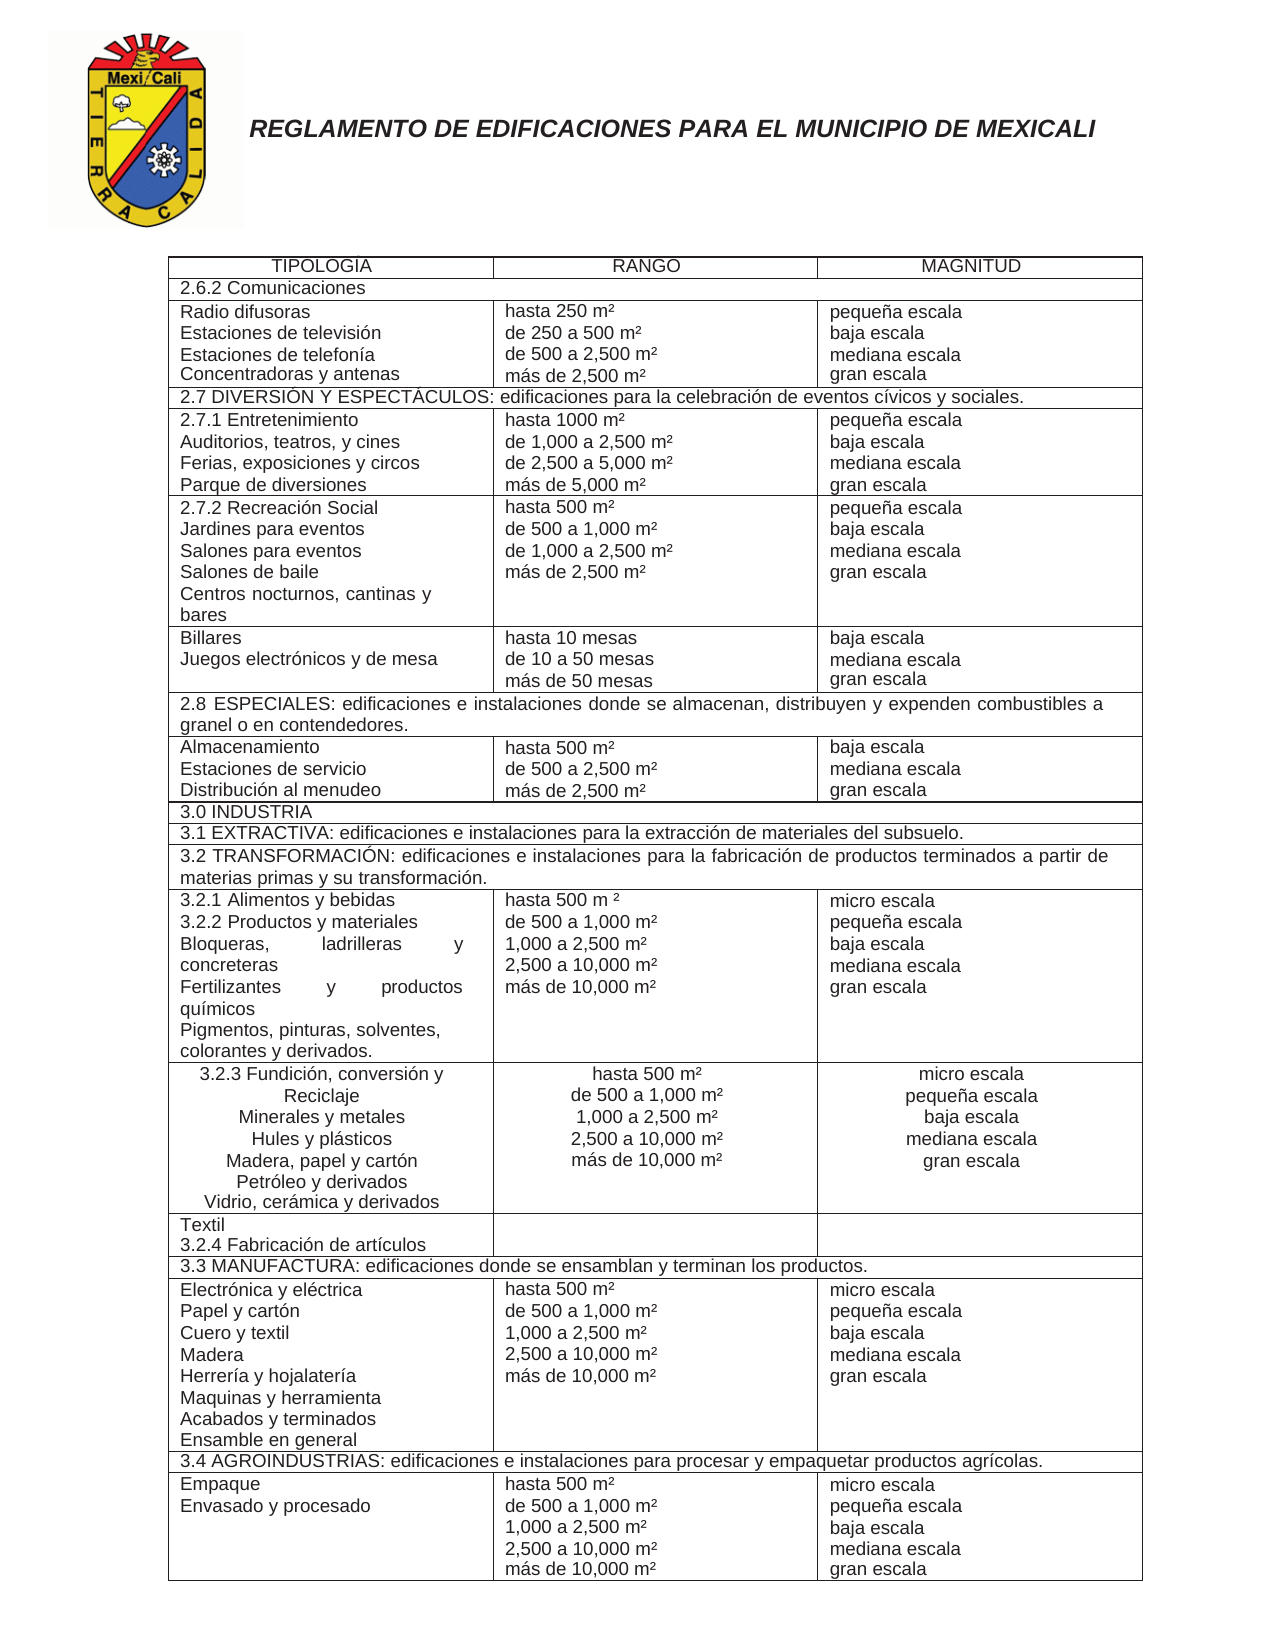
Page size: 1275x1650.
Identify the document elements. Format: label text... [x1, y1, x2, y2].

table_cell hasta 250 m² de 250 a 500 m² de 500 a 2,500 m² más de 2,500 m² [494, 301, 817, 387]
table_cell hasta 500 m² de 500 a 1,000 m² 1,000 a 2,500 m² 2,500 a 10,000 m² más de 10,000 m² [494, 1279, 817, 1451]
picture [47, 30, 245, 229]
table_header TIPOLOGÍA [169, 258, 493, 278]
table_cell Almacenamiento Estaciones de servicio Distribución al menudeo [169, 737, 493, 801]
table_cell hasta 500 m² de 500 a 1,000 m² de 1,000 a 2,500 m² más de 2,500 m² [494, 496, 817, 626]
table_cell Billares Juegos electrónicos y de mesa [169, 627, 493, 692]
table_cell pequeña escala baja escala mediana escala gran escala [818, 496, 1142, 626]
table_cell Empaque Envasado y procesado [169, 1473, 493, 1580]
table_cell Electrónica y eléctrica Papel y cartón Cuero y textil Madera Herrería y hojalatería Maquinas y herramienta Acabados y terminados Ensamble en general [169, 1279, 493, 1451]
table_cell micro escala pequeña escala baja escala mediana escala gran escala [818, 1279, 1142, 1451]
table_cell hasta 500 m² de 500 a 1,000 m² 1,000 a 2,500 m² 2,500 a 10,000 m² más de 10,000 m² [494, 1063, 817, 1213]
table_cell Textil 3.2.4 Fabricación de artículos [169, 1214, 493, 1256]
table_cell micro escala pequeña escala baja escala mediana escala gran escala [818, 1473, 1142, 1580]
table_cell [818, 1214, 1142, 1256]
table_cell 3.0 INDUSTRIA [169, 803, 1142, 823]
table_cell pequeña escala baja escala mediana escala gran escala [818, 301, 1142, 387]
table_cell hasta 500 m ² de 500 a 1,000 m² 1,000 a 2,500 m² 2,500 a 10,000 m² más de 10,000 m² [494, 890, 817, 1062]
table_cell 2.8 ESPECIALES: edificaciones e instalaciones donde se almacenan, distribuyen y expenden combustibles a granel o en contendedores. [169, 693, 1142, 736]
table_cell hasta 1000 m² de 1,000 a 2,500 m² de 2,500 a 5,000 m² más de 5,000 m² [494, 409, 817, 495]
table_cell 3.3 MANUFACTURA: edificaciones donde se ensamblan y terminan los productos. [169, 1257, 1142, 1278]
table_cell 2.7.1 Entretenimiento Auditorios, teatros, y cines Ferias, exposiciones y circos Parque de diversiones [169, 409, 493, 495]
table_cell pequeña escala baja escala mediana escala gran escala [818, 409, 1142, 495]
table_cell 2.7 DIVERSIÓN Y ESPECTÁCULOS: edificaciones para la celebración de eventos cívicos y sociales. [169, 388, 1142, 408]
table_header RANGO [494, 258, 817, 278]
table_cell hasta 10 mesas de 10 a 50 mesas más de 50 mesas [494, 627, 817, 692]
table_cell 3.1 EXTRACTIVA: edificaciones e instalaciones para la extracción de materiales del subsuelo. [169, 824, 1142, 844]
table_cell micro escala pequeña escala baja escala mediana escala gran escala [818, 1063, 1142, 1213]
table_cell Radio difusoras Estaciones de televisión Estaciones de telefonía Concentradoras y antenas [169, 301, 493, 387]
table_cell 2.7.2 Recreación Social Jardines para eventos Salones para eventos Salones de baile Centros nocturnos, cantinas y bares [169, 496, 493, 626]
table_cell baja escala mediana escala gran escala [818, 737, 1142, 801]
table_cell hasta 500 m² de 500 a 1,000 m² 1,000 a 2,500 m² 2,500 a 10,000 m² más de 10,000 m² [494, 1473, 817, 1580]
table_cell Alimentos y bebidas Productos y materiales Bloqueras, ladrilleras y concreteras Fertilizantes y productos químicos Pigmentos, pinturas, solventes, colorantes y derivados. [169, 890, 493, 1062]
table_header MAGNITUD [818, 258, 1142, 278]
table_cell 3.2 TRANSFORMACIÓN: edificaciones e instalaciones para la fabricación de productos terminados a partir de materias primas y su transformación. [169, 845, 1142, 889]
table_cell [494, 1214, 817, 1256]
table_cell micro escala pequeña escala baja escala mediana escala gran escala [818, 890, 1142, 1062]
table_cell hasta 500 m² de 500 a 2,500 m² más de 2,500 m² [494, 737, 817, 801]
table_cell baja escala mediana escala gran escala [818, 627, 1142, 692]
table_cell 3.2.3 Fundición, conversión y Reciclaje Minerales y metales Hules y plásticos Madera, papel y cartón Petróleo y derivados Vidrio, cerámica y derivados [169, 1063, 493, 1213]
table_cell 2.6.2 Comunicaciones [169, 279, 1142, 299]
table_cell 3.4 AGROINDUSTRIAS: edificaciones e instalaciones para procesar y empaquetar productos agrícolas. [169, 1452, 1142, 1472]
